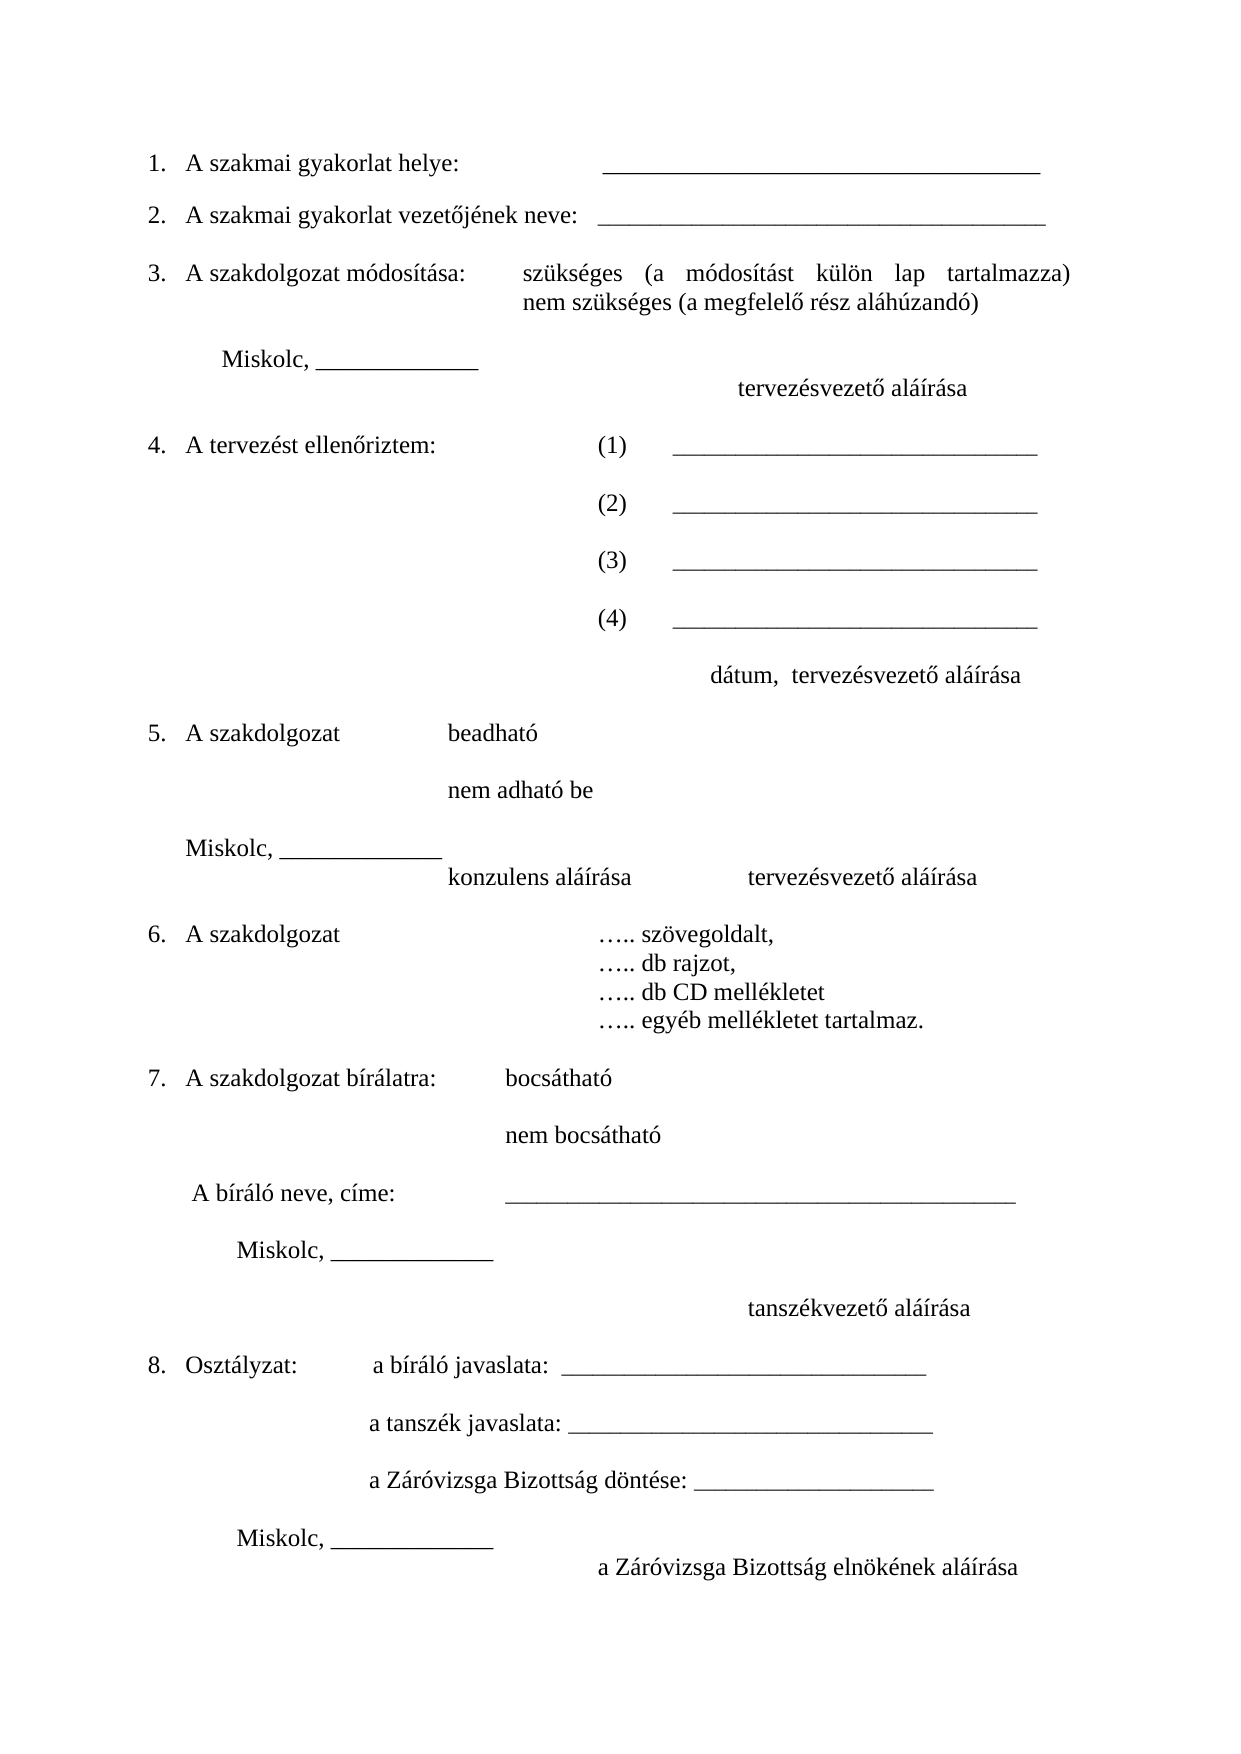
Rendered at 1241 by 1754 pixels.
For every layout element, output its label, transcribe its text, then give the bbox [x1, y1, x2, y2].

text a Záróvizsga Bizottság döntése: _______________________ [296, 1466, 1092, 1494]
text ….. db CD mellékletet [325, 977, 1092, 1006]
text 8. Osztályzat: a bíráló javaslata: ___________________________________ [148, 1351, 1092, 1379]
text 6. A szakdolgozat ….. szövegoldalt, [148, 919, 1092, 948]
text tanszékvezető aláírása [148, 1293, 1092, 1322]
text ….. db rajzot, [325, 948, 1092, 977]
text Miskolc, _____________ [148, 1523, 1092, 1552]
text 5. A szakdolgozat beadható [148, 718, 1092, 747]
text (3) ___________________________________ [148, 546, 1092, 574]
text nem adható be [148, 776, 1092, 804]
text konzulens aláírása tervezésvezető aláírása [148, 862, 1092, 891]
text dátum, tervezésvezető aláírása [148, 661, 1092, 689]
text Miskolc, _____________ [221, 344, 1092, 373]
text Miskolc, _____________ [148, 1236, 1092, 1264]
text nem bocsátható [148, 1121, 1092, 1149]
text Miskolc, _____________ [148, 833, 1092, 862]
text 2. A szakmai gyakorlat vezetőjének neve: ___________________________________________ [148, 201, 1092, 229]
text 7. A szakdolgozat bírálatra: bocsátható [148, 1063, 1092, 1092]
text (2) ___________________________________ [148, 488, 1092, 517]
text ….. egyéb mellékletet tartalmaz. [325, 1006, 1092, 1034]
text 3. A szakdolgozat módosítása: szükséges (a módosítást külön lap tartalmazza) nem szükséges (a megfelelő rész aláhúzandó) [148, 258, 1092, 316]
text 4. A tervezést ellenőriztem: (1) ___________________________________ [148, 431, 1092, 459]
text tervezésvezető aláírása [664, 373, 1092, 402]
subtitle 1. A szakmai gyakorlat helye: ___________________________________ [148, 148, 1092, 176]
text A bíráló neve, címe: _________________________________________________ [148, 1178, 1092, 1207]
text (4) ___________________________________ [148, 603, 1092, 632]
text a Záróvizsga Bizottság elnökének aláírása [524, 1552, 1092, 1581]
text a tanszék javaslata: ___________________________________ [296, 1408, 1092, 1437]
